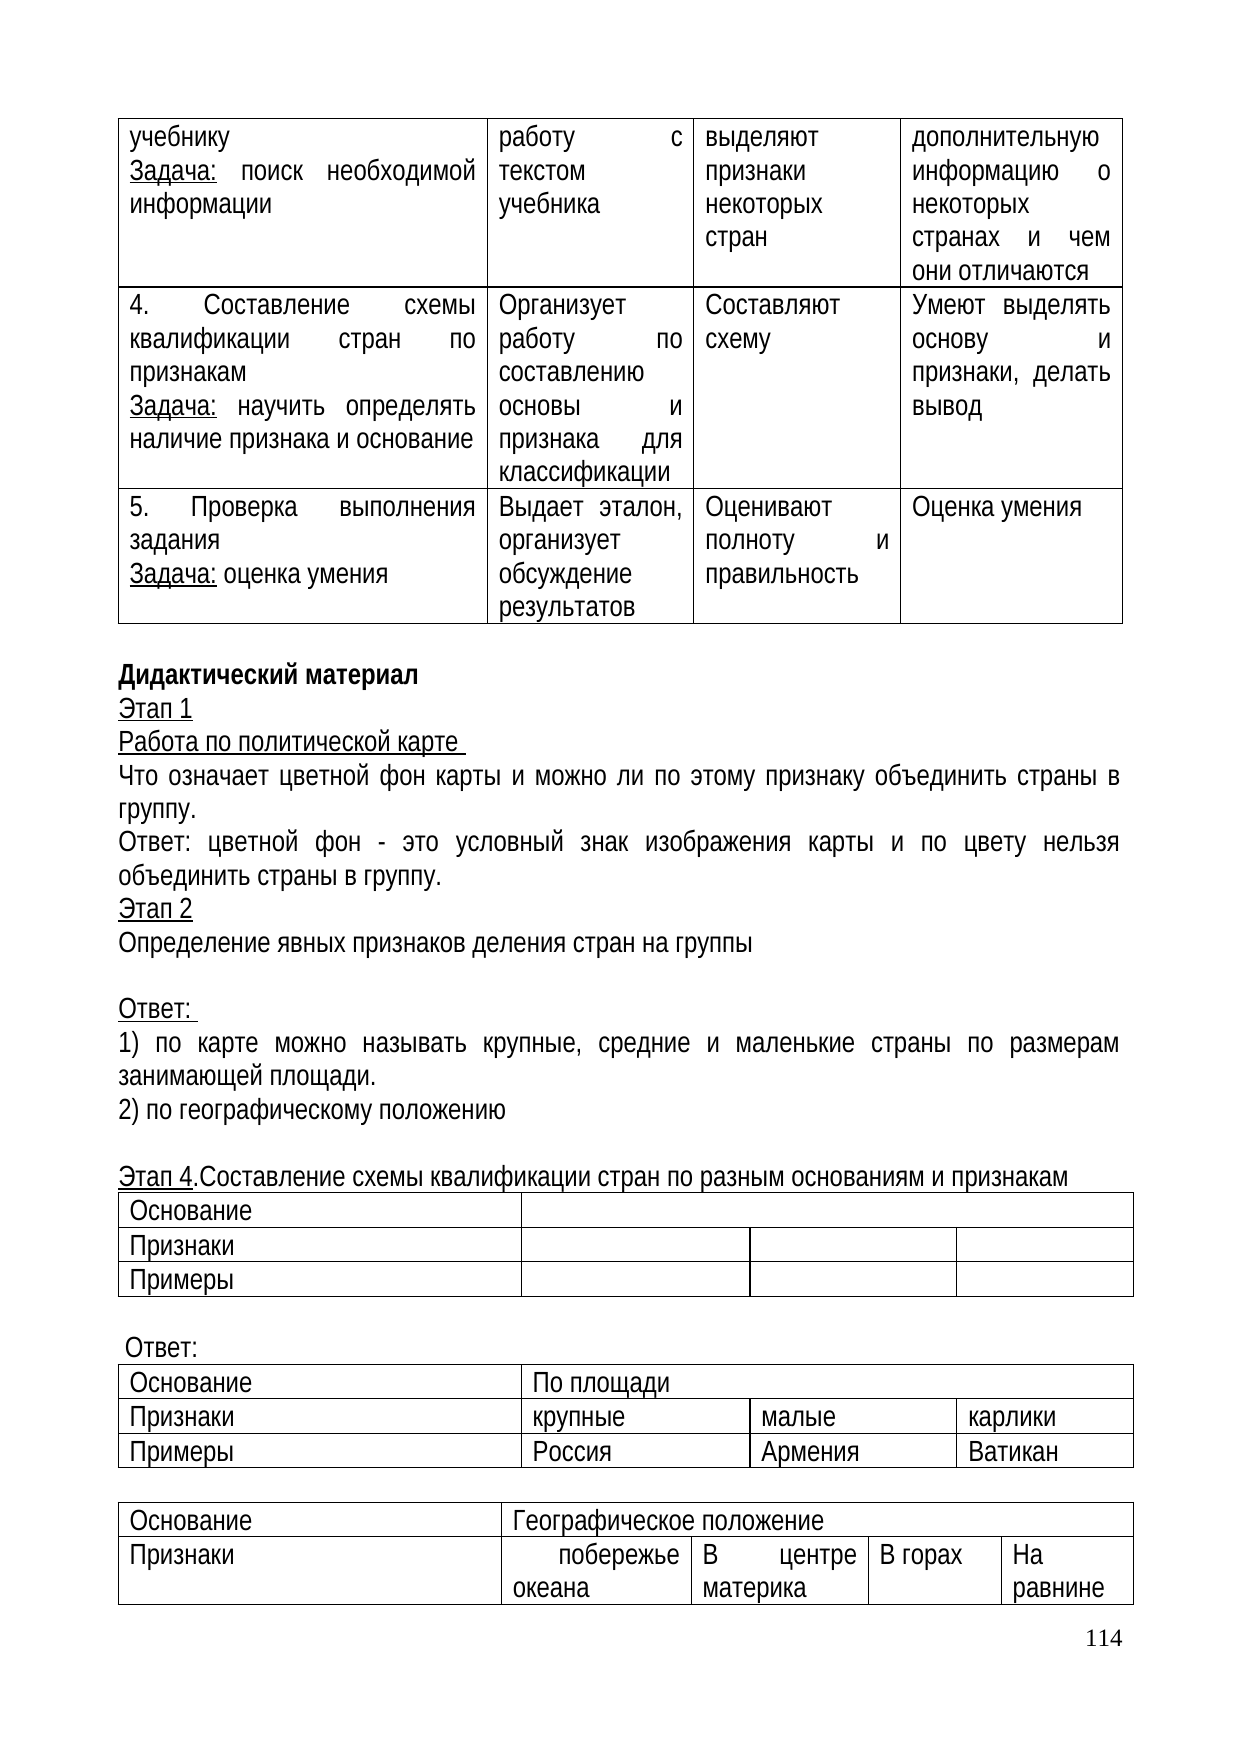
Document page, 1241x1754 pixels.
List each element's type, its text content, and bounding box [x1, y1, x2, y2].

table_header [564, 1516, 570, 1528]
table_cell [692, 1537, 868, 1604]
text Этап 4.Составление схемы квалификации стран по разным основаниям и признакам [118, 1159, 1122, 1192]
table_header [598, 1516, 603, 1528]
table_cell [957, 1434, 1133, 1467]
text Этап 2 [118, 891, 1122, 925]
text Дидактический материал [118, 657, 1122, 691]
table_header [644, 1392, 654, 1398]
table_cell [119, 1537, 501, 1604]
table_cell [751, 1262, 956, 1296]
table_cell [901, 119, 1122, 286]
text 1) по карте можно называть крупные, средние и маленькие страны по размерам занимающей площади. [118, 1025, 1122, 1092]
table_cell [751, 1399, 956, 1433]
text Что означает цветной фон карты и можно ли по этому признаку объединить страны в группу. [118, 758, 1122, 824]
text Определение явных признаков деления стран на группы [118, 925, 1122, 958]
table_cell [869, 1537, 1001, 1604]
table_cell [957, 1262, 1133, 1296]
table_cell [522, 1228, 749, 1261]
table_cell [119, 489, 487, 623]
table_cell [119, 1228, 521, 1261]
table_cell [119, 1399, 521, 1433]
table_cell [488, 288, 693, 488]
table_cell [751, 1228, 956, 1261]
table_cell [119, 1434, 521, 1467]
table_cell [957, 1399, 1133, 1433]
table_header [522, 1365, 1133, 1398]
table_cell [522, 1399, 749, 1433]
text Ответ: [118, 992, 1122, 1025]
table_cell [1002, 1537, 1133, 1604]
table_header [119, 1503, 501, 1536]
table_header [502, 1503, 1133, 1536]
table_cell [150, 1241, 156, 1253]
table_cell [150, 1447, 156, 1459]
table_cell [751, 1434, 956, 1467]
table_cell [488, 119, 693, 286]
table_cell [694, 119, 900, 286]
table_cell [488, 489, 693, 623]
text Этап 1 [118, 691, 1122, 724]
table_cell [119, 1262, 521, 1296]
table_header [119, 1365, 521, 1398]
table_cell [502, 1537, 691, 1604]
text Ответ: цветной фон - это условный знак изображения карты и по цвету нельзя объединить страны в группу. [118, 824, 1122, 891]
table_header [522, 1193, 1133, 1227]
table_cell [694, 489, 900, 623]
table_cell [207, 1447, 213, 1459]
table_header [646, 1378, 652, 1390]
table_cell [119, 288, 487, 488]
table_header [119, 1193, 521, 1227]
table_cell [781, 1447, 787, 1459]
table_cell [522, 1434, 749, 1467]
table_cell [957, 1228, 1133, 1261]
text 2) по географическому положению [118, 1092, 1122, 1125]
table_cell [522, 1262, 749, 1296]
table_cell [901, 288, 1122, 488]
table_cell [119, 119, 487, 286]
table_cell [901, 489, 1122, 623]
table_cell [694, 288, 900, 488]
text Работа по политической карте [118, 724, 1122, 758]
text Ответ: [118, 1330, 1122, 1364]
